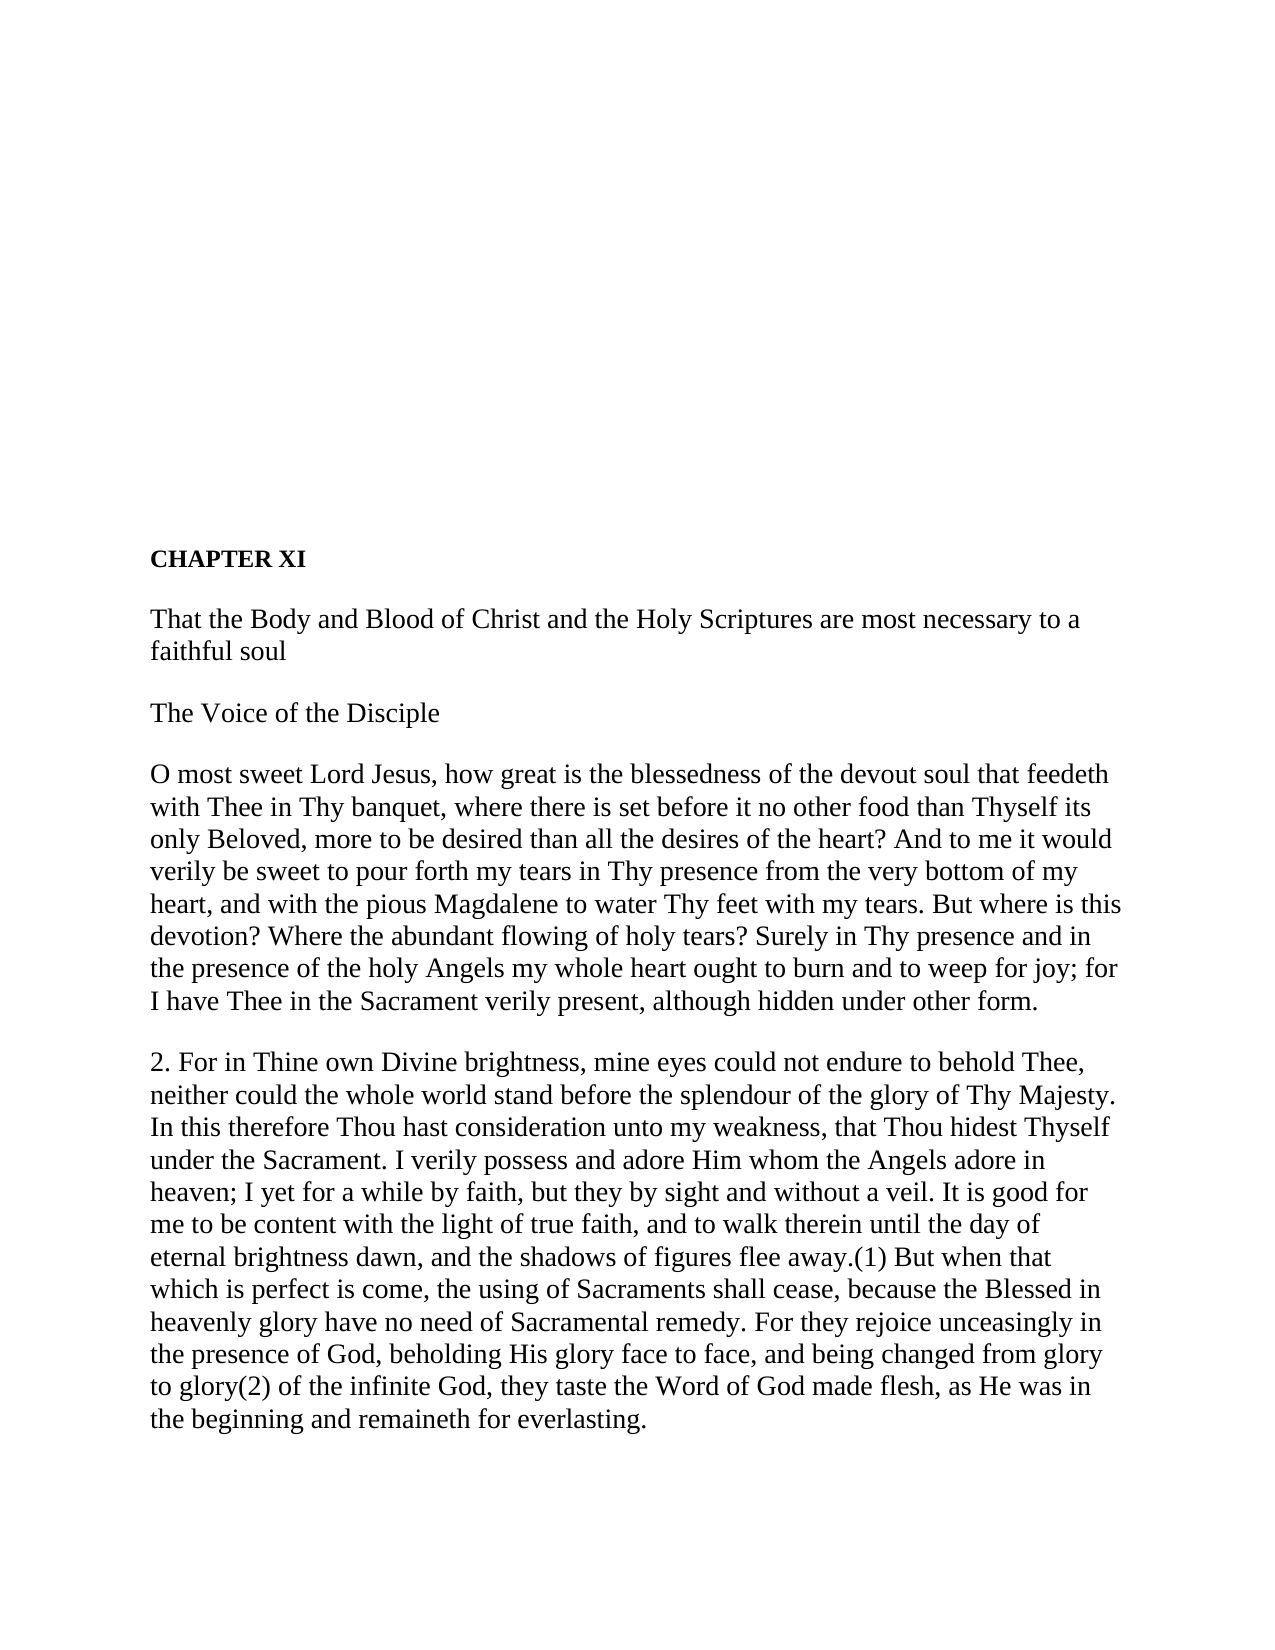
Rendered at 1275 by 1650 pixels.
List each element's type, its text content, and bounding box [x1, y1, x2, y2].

text The Voice of the Disciple [150, 696, 1125, 728]
subtitle CHAPTER XI [150, 544, 1125, 572]
text That the Body and Blood of Christ and the Holy Scriptures are most necessary to a faithful soul [150, 602, 1125, 666]
text 2. For in Thine own Divine brightness, mine eyes could not endure to behold Thee, neither could the whole world stand before the splendour of the glory of Thy Majesty. In this therefore Thou hast consideration unto my weakness, that Thou hidest Thyself under the Sacrament. I verily possess and adore Him whom the Angels adore in heaven; I yet for a while by faith, but they by sight and without a veil. It is good for me to be content with the light of true faith, and to walk therein until the day of eternal brightness dawn, and the shadows of figures flee away.(1) But when that which is perfect is come, the using of Sacraments shall cease, because the Blessed in heavenly glory have no need of Sacramental remedy. For they rejoice unceasingly in the presence of God, beholding His glory face to face, and being changed from glory to glory(2) of the infinite God, they taste the Word of God made flesh, as He was in the beginning and remaineth for everlasting. [150, 1046, 1125, 1434]
text O most sweet Lord Jesus, how great is the blessedness of the devout soul that feedeth with Thee in Thy banquet, where there is set before it no other food than Thyself its only Beloved, more to be desired than all the desires of the heart? And to me it would verily be sweet to pour forth my tears in Thy presence from the very bottom of my heart, and with the pious Magdalene to water Thy feet with my tears. But where is this devotion? Where the abundant flowing of holy tears? Surely in Thy presence and in the presence of the holy Angels my whole heart ought to burn and to weep for joy; for I have Thee in the Sacrament verily present, although hidden under other form. [150, 757, 1125, 1016]
